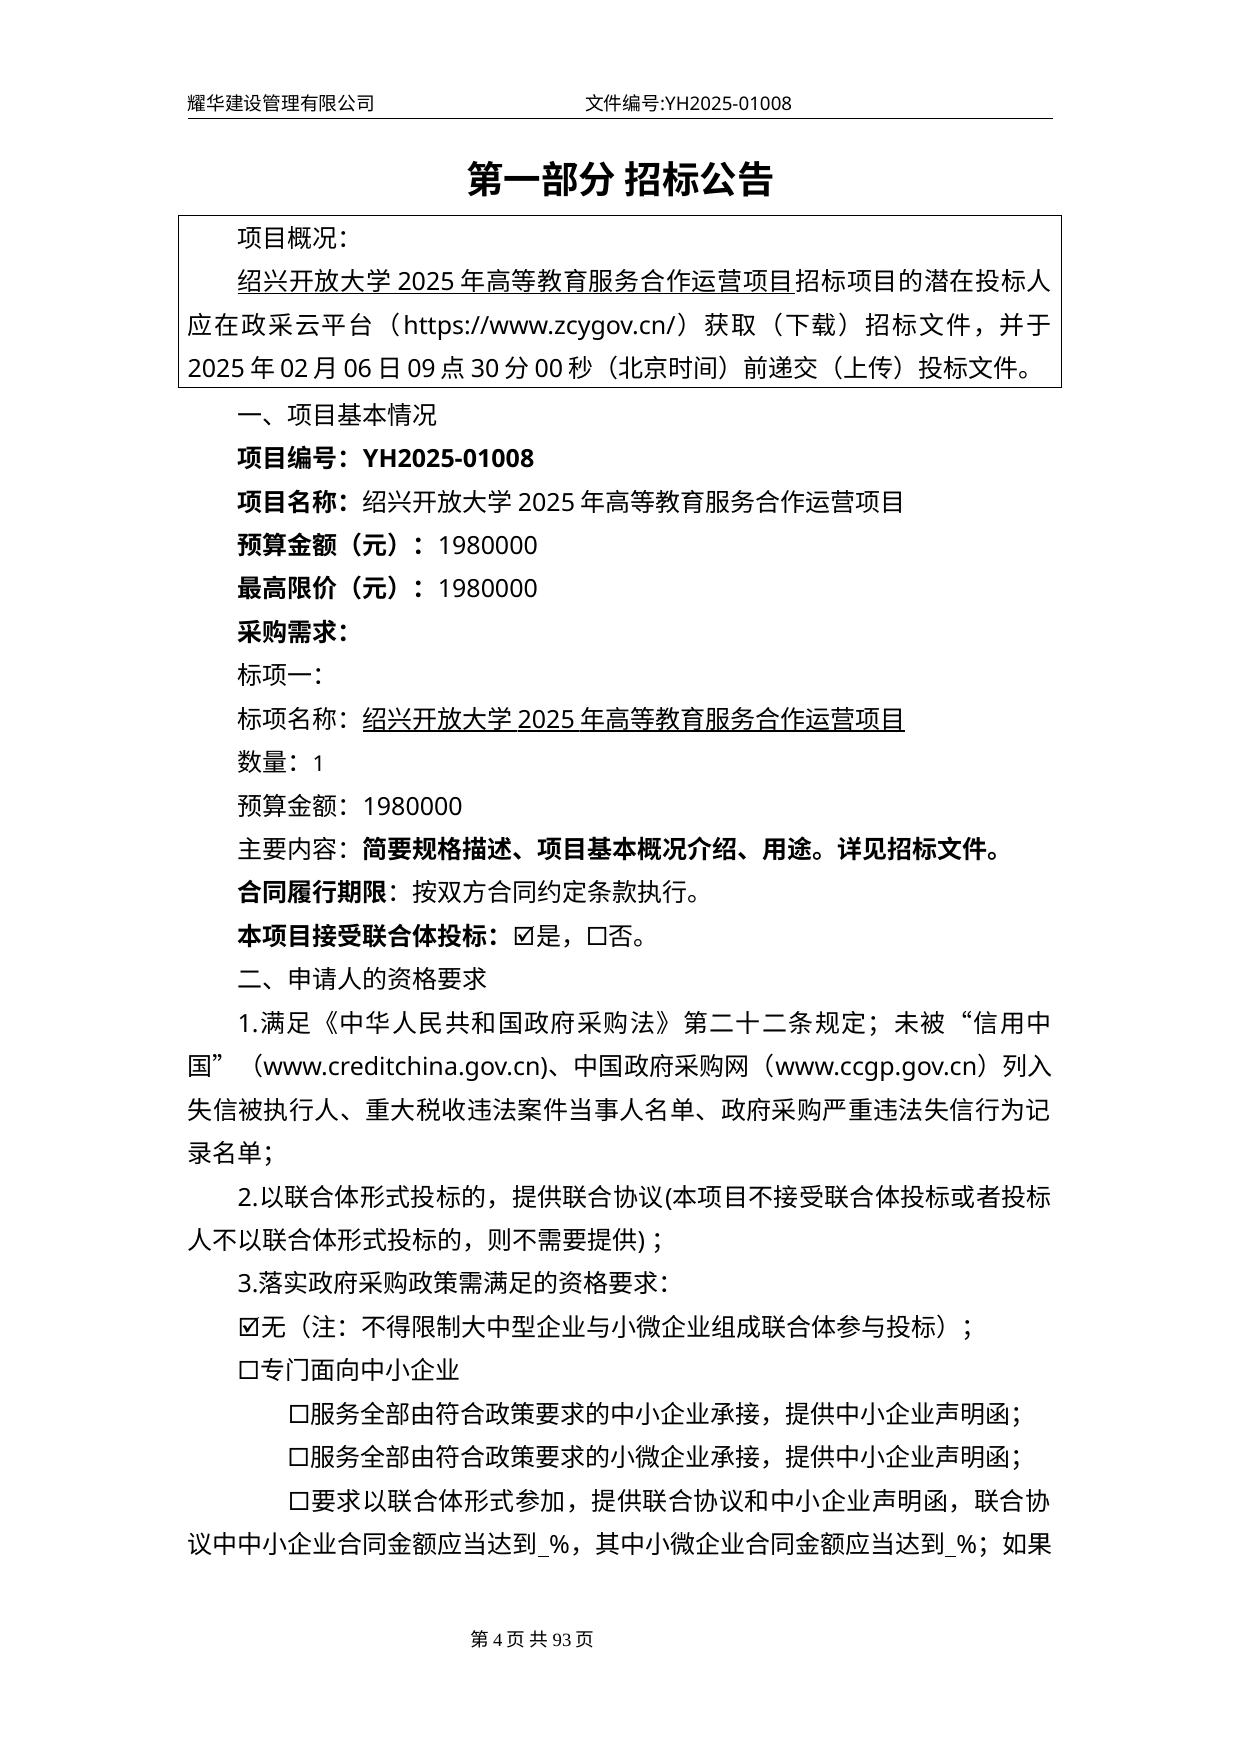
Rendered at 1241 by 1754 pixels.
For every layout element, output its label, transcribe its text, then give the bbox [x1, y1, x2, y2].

text 预算金额（元）：1980000 [187, 525, 1053, 562]
text 二、申请人的资格要求 [187, 960, 1053, 996]
text 采购需求： [187, 612, 1053, 648]
text 项目名称：绍兴开放大学2025年高等教育服务合作运营项目 [187, 482, 1053, 518]
text 最高限价（元）：1980000 [187, 569, 1053, 605]
text 项目概况： [179, 216, 1061, 254]
text 预算金额：1980000 [187, 786, 1053, 822]
text 绍兴开放大学2025年高等教育服务合作运营项目招标项目的潜在投标人应在政采云平台（https://www.zcygov.cn/）获取（下载）招标文件，并于2025年02月06日09点30分00秒（北京时间）前递交（上传）投标文件。 [179, 258, 1061, 387]
text 数量：1 [187, 743, 1053, 779]
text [187, 1481, 1053, 1561]
text 主要内容：简要规格描述、项目基本概况介绍、用途。详见招标文件。 [187, 829, 1053, 866]
text 一、项目基本情况 [187, 395, 1053, 431]
text 本项目接受联合体投标：是，否。 [187, 916, 1053, 953]
text 服务全部由符合政策要求的小微企业承接，提供中小企业声明函； [187, 1438, 1053, 1474]
text 1.满足《中华人民共和国政府采购法》第二十二条规定；未被“信用中国”（www.creditchina.gov.cn)、中国政府采购网（www.ccgp.gov.cn）列入失信被执行人、重大税收违法案件当事人名单、政府采购严重违法失信行为记录名单； [187, 1003, 1053, 1170]
text 2.以联合体形式投标的，提供联合协议(本项目不接受联合体投标或者投标人不以联合体形式投标的，则不需要提供) ； [187, 1177, 1053, 1257]
text 3.落实政府采购政策需满足的资格要求： [187, 1264, 1053, 1300]
text 合同履行期限：按双方合同约定条款执行。 [187, 873, 1106, 909]
text 第一部分 招标公告 [187, 150, 1053, 204]
text 专门面向中小企业 [187, 1351, 1053, 1387]
text 标项一： [187, 656, 1053, 692]
text 项目编号：YH2025-01008 [187, 438, 1053, 475]
text 无（注：不得限制大中型企业与小微企业组成联合体参与投标）； [187, 1307, 1053, 1343]
text 标项名称：绍兴开放大学2025年高等教育服务合作运营项目 [187, 699, 1053, 735]
text 服务全部由符合政策要求的中小企业承接，提供中小企业声明函； [187, 1394, 1053, 1430]
